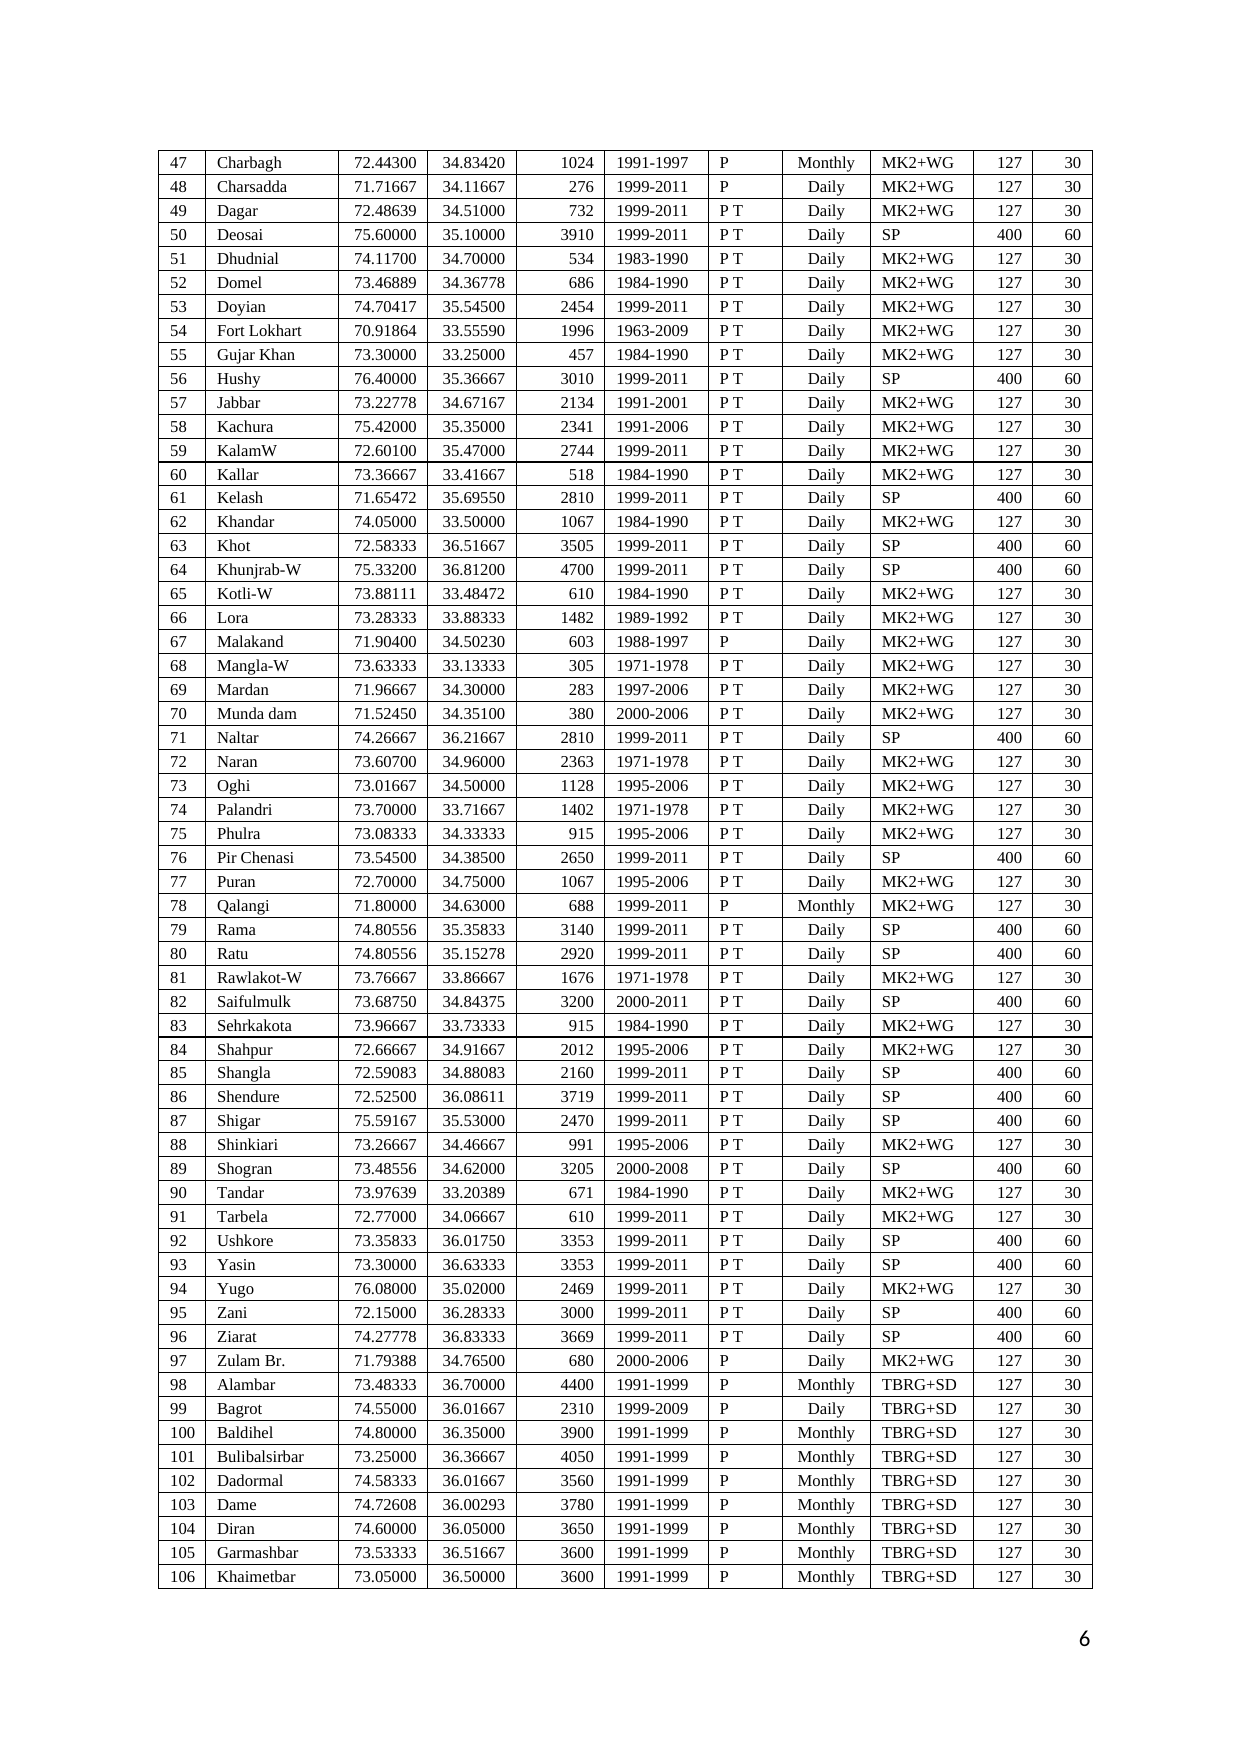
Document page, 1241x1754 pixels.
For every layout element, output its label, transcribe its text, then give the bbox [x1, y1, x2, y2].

table_cell SP [871, 1109, 973, 1132]
table_cell 1999-2011 [605, 1229, 708, 1252]
table_cell 74.60000 [339, 1517, 427, 1539]
table_cell 30 [1033, 247, 1092, 270]
table_cell 1989-1992 [605, 606, 708, 629]
table_cell 1402 [517, 798, 604, 821]
table_cell 1991-1999 [605, 1541, 708, 1563]
table_cell 3900 [517, 1421, 604, 1444]
table_cell 73.30000 [339, 1253, 427, 1276]
table_cell 3200 [517, 990, 604, 1012]
table_cell Monthly [783, 1421, 870, 1444]
table_cell 74.80000 [339, 1421, 427, 1444]
table_cell Pir Chenasi [206, 846, 338, 869]
table_cell 30 [1033, 510, 1092, 533]
table_cell MK2+WG [871, 295, 973, 318]
table_cell 127 [974, 702, 1032, 725]
table_cell 127 [974, 774, 1032, 797]
table_cell SP [871, 1229, 973, 1252]
table_cell 72 [159, 750, 205, 773]
table_cell 34.36778 [428, 271, 516, 294]
table_cell 30 [1033, 870, 1092, 893]
table_cell 30 [1033, 798, 1092, 821]
table_cell P T [709, 1301, 782, 1324]
table_cell MK2+WG [871, 798, 973, 821]
table_cell Bagrot [206, 1397, 338, 1420]
table_cell 101 [159, 1445, 205, 1468]
table_cell 127 [974, 1205, 1032, 1228]
table_cell SP [871, 726, 973, 749]
table_cell Dame [206, 1493, 338, 1516]
table_cell P [709, 1445, 782, 1468]
table_cell 72.59083 [339, 1061, 427, 1084]
table_cell 400 [974, 1109, 1032, 1132]
table_cell 380 [517, 702, 604, 725]
table_cell 73 [159, 774, 205, 797]
table_cell 127 [974, 606, 1032, 629]
table_cell 30 [1033, 271, 1092, 294]
table_cell 1995-2006 [605, 1133, 708, 1156]
table_cell Gujar Khan [206, 343, 338, 366]
table_cell Daily [783, 1397, 870, 1420]
table_cell P [709, 1541, 782, 1563]
table_cell 4050 [517, 1445, 604, 1468]
table_cell 400 [974, 1157, 1032, 1180]
table_cell 127 [974, 630, 1032, 653]
table_cell Alambar [206, 1373, 338, 1396]
table_cell 33.41667 [428, 463, 516, 485]
table_cell 73.48556 [339, 1157, 427, 1180]
table_cell 76 [159, 846, 205, 869]
table_cell 93 [159, 1253, 205, 1276]
table_cell Monthly [783, 894, 870, 917]
table_cell Shogran [206, 1157, 338, 1180]
table_cell 30 [1033, 295, 1092, 318]
table_cell 400 [974, 726, 1032, 749]
table_cell Doyian [206, 295, 338, 318]
table_cell 1067 [517, 510, 604, 533]
table_cell 1984-1990 [605, 582, 708, 605]
table_cell MK2+WG [871, 271, 973, 294]
table_cell Dhudnial [206, 247, 338, 270]
table_cell MK2+WG [871, 606, 973, 629]
table_cell 2454 [517, 295, 604, 318]
table_cell 95 [159, 1301, 205, 1324]
table_cell 84 [159, 1038, 205, 1060]
table_cell 127 [974, 1373, 1032, 1396]
table_cell Khot [206, 534, 338, 557]
table_cell 60 [1033, 558, 1092, 581]
table_cell 60 [1033, 1109, 1092, 1132]
table_cell MK2+WG [871, 678, 973, 701]
table_cell 400 [974, 486, 1032, 509]
table_cell Daily [783, 1229, 870, 1252]
table_cell 76.08000 [339, 1277, 427, 1300]
table_cell Monthly [783, 151, 870, 174]
table_cell P T [709, 534, 782, 557]
table_cell 34.84375 [428, 990, 516, 1012]
table_cell 81 [159, 966, 205, 988]
table_cell P T [709, 486, 782, 509]
table_cell P T [709, 319, 782, 342]
table_cell 71.90400 [339, 630, 427, 653]
table_cell 518 [517, 463, 604, 485]
table_cell Monthly [783, 1469, 870, 1492]
table_cell 1988-1997 [605, 630, 708, 653]
table_cell Mardan [206, 678, 338, 701]
table_cell 2341 [517, 415, 604, 437]
table_cell 34.50000 [428, 774, 516, 797]
table_cell 127 [974, 1397, 1032, 1420]
table_cell 36.50000 [428, 1565, 516, 1587]
table_cell 127 [974, 199, 1032, 222]
table_cell P T [709, 774, 782, 797]
table_cell 65 [159, 582, 205, 605]
table_cell 1997-2006 [605, 678, 708, 701]
table_cell 33.13333 [428, 654, 516, 677]
table_cell 87 [159, 1109, 205, 1132]
table_cell Charbagh [206, 151, 338, 174]
table_cell 35.10000 [428, 223, 516, 246]
table_cell P [709, 1421, 782, 1444]
table_cell Khandar [206, 510, 338, 533]
table_cell 57 [159, 391, 205, 413]
table_cell 83 [159, 1014, 205, 1036]
table_cell 73.01667 [339, 774, 427, 797]
table_cell 88 [159, 1133, 205, 1156]
table_cell Daily [783, 1061, 870, 1084]
table_cell 1984-1990 [605, 1181, 708, 1204]
table_cell 30 [1033, 1397, 1092, 1420]
table_cell TBRG+SD [871, 1421, 973, 1444]
table_cell 73.36667 [339, 463, 427, 485]
table_cell Domel [206, 271, 338, 294]
table_cell SP [871, 223, 973, 246]
table_cell 127 [974, 1517, 1032, 1539]
table_cell 36.63333 [428, 1253, 516, 1276]
table_cell 34.11667 [428, 175, 516, 198]
table_cell 1999-2011 [605, 1301, 708, 1324]
table_cell Daily [783, 1157, 870, 1180]
table_cell 36.51667 [428, 534, 516, 557]
table_cell 34.67167 [428, 391, 516, 413]
table_cell MK2+WG [871, 1038, 973, 1060]
table_cell 30 [1033, 582, 1092, 605]
table_cell Sehrkakota [206, 1014, 338, 1036]
table_cell 2134 [517, 391, 604, 413]
table_cell 400 [974, 534, 1032, 557]
table_cell 75.60000 [339, 223, 427, 246]
table_cell 33.86667 [428, 966, 516, 988]
table_cell 53 [159, 295, 205, 318]
table_cell 1991-1999 [605, 1373, 708, 1396]
table_cell SP [871, 558, 973, 581]
table_cell MK2+WG [871, 1277, 973, 1300]
table_cell 400 [974, 558, 1032, 581]
table_cell Daily [783, 582, 870, 605]
table_cell P T [709, 750, 782, 773]
table_cell Monthly [783, 1517, 870, 1539]
table_cell Zulam Br. [206, 1349, 338, 1372]
table_cell 2650 [517, 846, 604, 869]
table_cell 3000 [517, 1301, 604, 1324]
table_cell 85 [159, 1061, 205, 1084]
table_cell 30 [1033, 774, 1092, 797]
table_cell MK2+WG [871, 822, 973, 845]
table_cell 2470 [517, 1109, 604, 1132]
table_cell 305 [517, 654, 604, 677]
table_cell TBRG+SD [871, 1445, 973, 1468]
table_cell 1983-1990 [605, 247, 708, 270]
table_cell 73.68750 [339, 990, 427, 1012]
table_cell P T [709, 391, 782, 413]
table_cell Daily [783, 439, 870, 461]
table_cell SP [871, 942, 973, 964]
table_cell 30 [1033, 1349, 1092, 1372]
table_cell 90 [159, 1181, 205, 1204]
table_cell Daily [783, 415, 870, 437]
table_cell 72.70000 [339, 870, 427, 893]
table_cell P T [709, 367, 782, 389]
table_cell Daily [783, 822, 870, 845]
table_cell MK2+WG [871, 966, 973, 988]
table_cell 1991-1999 [605, 1517, 708, 1539]
table_cell P [709, 894, 782, 917]
table_cell P T [709, 918, 782, 941]
table_cell Daily [783, 726, 870, 749]
table_cell MK2+WG [871, 870, 973, 893]
table_cell SP [871, 486, 973, 509]
table_cell 102 [159, 1469, 205, 1492]
table_cell 74.70417 [339, 295, 427, 318]
table_cell 400 [974, 1301, 1032, 1324]
table_cell 1999-2011 [605, 1205, 708, 1228]
table_cell 1999-2011 [605, 439, 708, 461]
table_cell 69 [159, 678, 205, 701]
table_cell 127 [974, 1277, 1032, 1300]
table_cell Daily [783, 1205, 870, 1228]
table_cell 34.63000 [428, 894, 516, 917]
table_cell 36.70000 [428, 1373, 516, 1396]
table_cell MK2+WG [871, 391, 973, 413]
table_cell Daily [783, 271, 870, 294]
table_cell 73.97639 [339, 1181, 427, 1204]
table_cell 4400 [517, 1373, 604, 1396]
table_cell 60 [1033, 918, 1092, 941]
table_cell Daily [783, 774, 870, 797]
table_cell 1995-2006 [605, 774, 708, 797]
table_cell TBRG+SD [871, 1373, 973, 1396]
table_cell 74 [159, 798, 205, 821]
table_cell 457 [517, 343, 604, 366]
table_cell MK2+WG [871, 1181, 973, 1204]
table_cell 1676 [517, 966, 604, 988]
table_cell P T [709, 199, 782, 222]
table_cell Monthly [783, 1565, 870, 1587]
table_cell P [709, 1373, 782, 1396]
table_cell KalamW [206, 439, 338, 461]
table_cell 127 [974, 463, 1032, 485]
table_cell 30 [1033, 439, 1092, 461]
table_cell 1991-1999 [605, 1493, 708, 1516]
table_cell 1999-2011 [605, 1109, 708, 1132]
table_cell 60 [1033, 942, 1092, 964]
table_cell 106 [159, 1565, 205, 1587]
table_cell 680 [517, 1349, 604, 1372]
table_cell 3353 [517, 1253, 604, 1276]
table_cell 72.60100 [339, 439, 427, 461]
table_cell MK2+WG [871, 175, 973, 198]
table_cell 3140 [517, 918, 604, 941]
table_cell 3505 [517, 534, 604, 557]
table_cell 36.28333 [428, 1301, 516, 1324]
table_cell Daily [783, 678, 870, 701]
table_cell P T [709, 1205, 782, 1228]
table_cell 60 [1033, 1253, 1092, 1276]
table_cell 33.71667 [428, 798, 516, 821]
table_cell P T [709, 582, 782, 605]
table_cell 49 [159, 199, 205, 222]
table_cell 30 [1033, 606, 1092, 629]
table_cell SP [871, 1253, 973, 1276]
table_cell Monthly [783, 1373, 870, 1396]
table_cell 33.20389 [428, 1181, 516, 1204]
table_cell 1999-2011 [605, 223, 708, 246]
table_cell P T [709, 463, 782, 485]
table_cell 534 [517, 247, 604, 270]
table_cell Shigar [206, 1109, 338, 1132]
table_cell P [709, 1517, 782, 1539]
table_cell 4700 [517, 558, 604, 581]
table_cell 127 [974, 582, 1032, 605]
table_cell 73.05000 [339, 1565, 427, 1587]
table_cell 35.54500 [428, 295, 516, 318]
table_cell 73.08333 [339, 822, 427, 845]
table_cell 30 [1033, 1014, 1092, 1036]
table_cell 2469 [517, 1277, 604, 1300]
table_cell 66 [159, 606, 205, 629]
table_cell 1999-2011 [605, 199, 708, 222]
table_cell 127 [974, 1421, 1032, 1444]
table_cell 1991-2001 [605, 391, 708, 413]
table_cell 35.36667 [428, 367, 516, 389]
table_cell SP [871, 1157, 973, 1180]
table_cell 3910 [517, 223, 604, 246]
table_cell Daily [783, 510, 870, 533]
table_cell 61 [159, 486, 205, 509]
table_cell 60 [1033, 726, 1092, 749]
table_cell 1128 [517, 774, 604, 797]
table_cell 30 [1033, 1205, 1092, 1228]
table_cell 30 [1033, 1277, 1092, 1300]
table_cell 73.48333 [339, 1373, 427, 1396]
table_cell Daily [783, 199, 870, 222]
table_cell 70.91864 [339, 319, 427, 342]
table_cell 127 [974, 1038, 1032, 1060]
table_cell 34.50230 [428, 630, 516, 653]
table_cell 73.54500 [339, 846, 427, 869]
table_cell TBRG+SD [871, 1493, 973, 1516]
table_cell P T [709, 1229, 782, 1252]
table_cell 60 [1033, 846, 1092, 869]
table_cell 3780 [517, 1493, 604, 1516]
table_cell 78 [159, 894, 205, 917]
table_cell 3650 [517, 1517, 604, 1539]
table_cell MK2+WG [871, 582, 973, 605]
table_cell 30 [1033, 415, 1092, 437]
table_cell 33.73333 [428, 1014, 516, 1036]
table_cell Phulra [206, 822, 338, 845]
table_cell MK2+WG [871, 1014, 973, 1036]
table_cell 30 [1033, 678, 1092, 701]
table_cell 36.51667 [428, 1541, 516, 1563]
table_cell 73.96667 [339, 1014, 427, 1036]
table_cell 73.53333 [339, 1541, 427, 1563]
table_cell Daily [783, 702, 870, 725]
table_cell 47 [159, 151, 205, 174]
table_cell 1991-2006 [605, 415, 708, 437]
table_cell 103 [159, 1493, 205, 1516]
table_cell Daily [783, 1301, 870, 1324]
table_cell 1971-1978 [605, 654, 708, 677]
table_cell Daily [783, 654, 870, 677]
table_cell 400 [974, 367, 1032, 389]
table_cell 610 [517, 1205, 604, 1228]
table_cell P T [709, 702, 782, 725]
table_cell 36.00293 [428, 1493, 516, 1516]
table_cell P T [709, 726, 782, 749]
table_cell 74.58333 [339, 1469, 427, 1492]
table_cell 127 [974, 870, 1032, 893]
table_cell Zani [206, 1301, 338, 1324]
table_cell 82 [159, 990, 205, 1012]
table_cell P [709, 1493, 782, 1516]
table_cell 30 [1033, 151, 1092, 174]
table_cell Daily [783, 223, 870, 246]
table_cell Daily [783, 870, 870, 893]
table_cell 400 [974, 846, 1032, 869]
table_cell P T [709, 846, 782, 869]
table_cell 72.66667 [339, 1038, 427, 1060]
table_cell Daily [783, 175, 870, 198]
table_cell 59 [159, 439, 205, 461]
table_cell P T [709, 1061, 782, 1084]
table_cell Charsadda [206, 175, 338, 198]
table_cell Daily [783, 630, 870, 653]
table_cell 30 [1033, 1133, 1092, 1156]
table_cell P T [709, 798, 782, 821]
table_cell 35.35833 [428, 918, 516, 941]
table_cell TBRG+SD [871, 1565, 973, 1587]
table_cell SP [871, 990, 973, 1012]
table_cell Daily [783, 1253, 870, 1276]
table_cell 30 [1033, 1541, 1092, 1563]
table_cell 1999-2011 [605, 1085, 708, 1108]
table_cell 36.01750 [428, 1229, 516, 1252]
table_cell 30 [1033, 1469, 1092, 1492]
table_cell Hushy [206, 367, 338, 389]
table_cell P T [709, 1109, 782, 1132]
table_cell 34.76500 [428, 1349, 516, 1372]
table_cell P T [709, 558, 782, 581]
table_cell 400 [974, 1253, 1032, 1276]
table_cell P T [709, 415, 782, 437]
table_cell SP [871, 918, 973, 941]
table_cell 127 [974, 415, 1032, 437]
table_cell Daily [783, 1181, 870, 1204]
table_cell Yasin [206, 1253, 338, 1276]
table_cell Rama [206, 918, 338, 941]
table_cell MK2+WG [871, 654, 973, 677]
table_cell 30 [1033, 894, 1092, 917]
table_cell 75.42000 [339, 415, 427, 437]
table_cell P T [709, 942, 782, 964]
table_cell 30 [1033, 1181, 1092, 1204]
table_cell Kotli-W [206, 582, 338, 605]
table_cell 400 [974, 1229, 1032, 1252]
table_cell 75.59167 [339, 1109, 427, 1132]
table_cell 686 [517, 271, 604, 294]
table_cell 30 [1033, 1565, 1092, 1587]
table_cell 33.25000 [428, 343, 516, 366]
table_cell 2000-2006 [605, 1349, 708, 1372]
table_cell 73.26667 [339, 1133, 427, 1156]
table_cell 127 [974, 798, 1032, 821]
table_cell 33.88333 [428, 606, 516, 629]
table_cell 104 [159, 1517, 205, 1539]
table_cell 71.52450 [339, 702, 427, 725]
table_cell 1995-2006 [605, 870, 708, 893]
table_cell 73.70000 [339, 798, 427, 821]
table_cell MK2+WG [871, 151, 973, 174]
table_cell Daily [783, 606, 870, 629]
table_cell 276 [517, 175, 604, 198]
table_cell Daily [783, 990, 870, 1012]
table_cell 127 [974, 822, 1032, 845]
table_cell 1999-2011 [605, 726, 708, 749]
table_cell 34.91667 [428, 1038, 516, 1060]
table_cell Yugo [206, 1277, 338, 1300]
table_cell 35.15278 [428, 942, 516, 964]
table_cell 35.02000 [428, 1277, 516, 1300]
table_cell P T [709, 1157, 782, 1180]
table_cell 33.48472 [428, 582, 516, 605]
table_cell SP [871, 1301, 973, 1324]
table_cell 60 [1033, 223, 1092, 246]
table_cell 2000-2011 [605, 990, 708, 1012]
table_cell 991 [517, 1133, 604, 1156]
table_cell Puran [206, 870, 338, 893]
table_cell Rawlakot-W [206, 966, 338, 988]
table_cell 74.72608 [339, 1493, 427, 1516]
table_cell P T [709, 1181, 782, 1204]
table_cell 74.26667 [339, 726, 427, 749]
table_cell 70 [159, 702, 205, 725]
table_cell 3600 [517, 1565, 604, 1587]
table_cell 36.81200 [428, 558, 516, 581]
table_cell Daily [783, 798, 870, 821]
table_cell P [709, 175, 782, 198]
table_cell 73.46889 [339, 271, 427, 294]
table_cell 60 [1033, 1301, 1092, 1324]
table_cell Naran [206, 750, 338, 773]
table_cell Daily [783, 343, 870, 366]
table_cell 72.15000 [339, 1301, 427, 1324]
table_cell 36.35000 [428, 1421, 516, 1444]
table_cell 80 [159, 942, 205, 964]
table_cell 283 [517, 678, 604, 701]
table_cell Khunjrab-W [206, 558, 338, 581]
table_cell MK2+WG [871, 439, 973, 461]
table_cell 603 [517, 630, 604, 653]
table_cell 400 [974, 223, 1032, 246]
table_cell 52 [159, 271, 205, 294]
table_cell 1999-2011 [605, 534, 708, 557]
table_cell 688 [517, 894, 604, 917]
table_cell 74.05000 [339, 510, 427, 533]
table_cell 30 [1033, 1517, 1092, 1539]
table_cell P T [709, 1253, 782, 1276]
table_cell 3719 [517, 1085, 604, 1108]
table_cell 400 [974, 1325, 1032, 1348]
table_cell Ziarat [206, 1325, 338, 1348]
table_cell 73.88111 [339, 582, 427, 605]
table_cell 35.47000 [428, 439, 516, 461]
table_cell 127 [974, 1014, 1032, 1036]
table_cell Daily [783, 1085, 870, 1108]
table_cell MK2+WG [871, 199, 973, 222]
table_cell 1991-1999 [605, 1565, 708, 1587]
table_cell 73.28333 [339, 606, 427, 629]
table_cell 94 [159, 1277, 205, 1300]
table_cell 1024 [517, 151, 604, 174]
table_cell 2920 [517, 942, 604, 964]
table_cell Daily [783, 846, 870, 869]
table_cell 60 [159, 463, 205, 485]
table_cell P T [709, 343, 782, 366]
table_cell 60 [1033, 1157, 1092, 1180]
table_cell 36.83333 [428, 1325, 516, 1348]
table_cell P [709, 1565, 782, 1587]
table_cell Daily [783, 295, 870, 318]
table_cell 127 [974, 1469, 1032, 1492]
table_cell 2310 [517, 1397, 604, 1420]
table_cell P T [709, 223, 782, 246]
table_cell Daily [783, 391, 870, 413]
table_cell Oghi [206, 774, 338, 797]
table_cell 127 [974, 1445, 1032, 1468]
table_cell 127 [974, 1181, 1032, 1204]
table_cell 58 [159, 415, 205, 437]
table_cell Daily [783, 1109, 870, 1132]
table_cell Fort Lokhart [206, 319, 338, 342]
table_cell 60 [1033, 1061, 1092, 1084]
table_cell 127 [974, 1493, 1032, 1516]
table_cell 2000-2006 [605, 702, 708, 725]
table_cell 30 [1033, 319, 1092, 342]
table_cell 3353 [517, 1229, 604, 1252]
table_cell SP [871, 1061, 973, 1084]
table_cell Monthly [783, 1445, 870, 1468]
table_cell Daily [783, 1133, 870, 1156]
table_cell 1963-2009 [605, 319, 708, 342]
table_cell Lora [206, 606, 338, 629]
table_cell Deosai [206, 223, 338, 246]
table_cell P T [709, 1038, 782, 1060]
table_cell 2363 [517, 750, 604, 773]
table_cell 127 [974, 750, 1032, 773]
table_cell Baldihel [206, 1421, 338, 1444]
table_cell Daily [783, 486, 870, 509]
table_cell 60 [1033, 367, 1092, 389]
table_cell 1984-1990 [605, 463, 708, 485]
table_cell 127 [974, 343, 1032, 366]
table_cell Dadormal [206, 1469, 338, 1492]
table_cell 1991-1999 [605, 1421, 708, 1444]
table_cell 71 [159, 726, 205, 749]
table_cell 73.30000 [339, 343, 427, 366]
table_cell Daily [783, 750, 870, 773]
table_cell 127 [974, 1541, 1032, 1563]
table_cell 30 [1033, 966, 1092, 988]
table_cell 60 [1033, 1325, 1092, 1348]
table_cell 60 [1033, 534, 1092, 557]
table_cell 1984-1990 [605, 271, 708, 294]
table_cell 77 [159, 870, 205, 893]
table_cell P T [709, 654, 782, 677]
table_cell 127 [974, 295, 1032, 318]
table_cell 72.58333 [339, 534, 427, 557]
table_cell Daily [783, 1014, 870, 1036]
table_cell Ratu [206, 942, 338, 964]
table_cell 74.80556 [339, 942, 427, 964]
table_cell SP [871, 367, 973, 389]
table_cell P T [709, 822, 782, 845]
table_cell 30 [1033, 1493, 1092, 1516]
table_cell 36.08611 [428, 1085, 516, 1108]
table_cell 34.30000 [428, 678, 516, 701]
table_cell 64 [159, 558, 205, 581]
table_cell P T [709, 966, 782, 988]
table_cell P T [709, 510, 782, 533]
table_cell SP [871, 1085, 973, 1108]
table_cell Munda dam [206, 702, 338, 725]
table_cell 1999-2011 [605, 1277, 708, 1300]
table_cell 30 [1033, 750, 1092, 773]
table_cell 79 [159, 918, 205, 941]
table_cell 732 [517, 199, 604, 222]
table_cell P [709, 151, 782, 174]
table_cell P T [709, 678, 782, 701]
table_cell 400 [974, 918, 1032, 941]
table_cell 400 [974, 990, 1032, 1012]
table_cell Khaimetbar [206, 1565, 338, 1587]
table_cell 63 [159, 534, 205, 557]
table_cell Tandar [206, 1181, 338, 1204]
table_cell 74.27778 [339, 1325, 427, 1348]
table_cell Daily [783, 319, 870, 342]
table_cell P [709, 1349, 782, 1372]
table_cell Daily [783, 1277, 870, 1300]
table_cell 36.01667 [428, 1469, 516, 1492]
table_cell 34.70000 [428, 247, 516, 270]
table_cell Shangla [206, 1061, 338, 1084]
table_cell 73.35833 [339, 1229, 427, 1252]
table_cell 1999-2011 [605, 942, 708, 964]
table_cell TBRG+SD [871, 1469, 973, 1492]
table_cell 50 [159, 223, 205, 246]
table_cell 54 [159, 319, 205, 342]
table_cell Malakand [206, 630, 338, 653]
table_cell 56 [159, 367, 205, 389]
table_cell 1984-1990 [605, 510, 708, 533]
table_cell Daily [783, 966, 870, 988]
table_cell 1999-2011 [605, 558, 708, 581]
table_cell Monthly [783, 1541, 870, 1563]
table_cell Qalangi [206, 894, 338, 917]
table_cell MK2+WG [871, 702, 973, 725]
table_cell 127 [974, 247, 1032, 270]
table_cell P T [709, 990, 782, 1012]
table_cell 71.80000 [339, 894, 427, 917]
table_cell 1999-2011 [605, 1061, 708, 1084]
table_cell Daily [783, 1349, 870, 1372]
table_cell Diran [206, 1517, 338, 1539]
table_cell 30 [1033, 822, 1092, 845]
table_cell 30 [1033, 343, 1092, 366]
table_cell 400 [974, 1061, 1032, 1084]
table_cell 34.83420 [428, 151, 516, 174]
table_cell 68 [159, 654, 205, 677]
table_cell 30 [1033, 1445, 1092, 1468]
table_cell 33.50000 [428, 510, 516, 533]
table_cell 2810 [517, 726, 604, 749]
table_cell 1067 [517, 870, 604, 893]
table_cell 30 [1033, 1373, 1092, 1396]
table_cell 30 [1033, 463, 1092, 485]
table_cell 2000-2008 [605, 1157, 708, 1180]
table_cell 86 [159, 1085, 205, 1108]
table_cell 72.77000 [339, 1205, 427, 1228]
table_cell 3205 [517, 1157, 604, 1180]
table_cell 1482 [517, 606, 604, 629]
table_cell 1991-1999 [605, 1445, 708, 1468]
table_cell 34.46667 [428, 1133, 516, 1156]
table_cell 34.06667 [428, 1205, 516, 1228]
table_cell Daily [783, 558, 870, 581]
table_cell MK2+WG [871, 415, 973, 437]
table_cell 1999-2011 [605, 1253, 708, 1276]
table_cell TBRG+SD [871, 1517, 973, 1539]
table_cell 73.76667 [339, 966, 427, 988]
table_cell 71.71667 [339, 175, 427, 198]
table_cell P T [709, 1014, 782, 1036]
table_cell 72.52500 [339, 1085, 427, 1108]
table_cell Garmashbar [206, 1541, 338, 1563]
table_cell 127 [974, 678, 1032, 701]
table_cell 73.25000 [339, 1445, 427, 1468]
table_cell 2744 [517, 439, 604, 461]
table_cell 30 [1033, 175, 1092, 198]
table_cell P T [709, 606, 782, 629]
table_cell 60 [1033, 486, 1092, 509]
table_cell 127 [974, 894, 1032, 917]
table_cell 35.53000 [428, 1109, 516, 1132]
table_cell 2012 [517, 1038, 604, 1060]
table_cell Daily [783, 463, 870, 485]
table_cell 2810 [517, 486, 604, 509]
table_cell 1999-2009 [605, 1397, 708, 1420]
table_cell P T [709, 1133, 782, 1156]
table_cell Tarbela [206, 1205, 338, 1228]
table_cell 36.01667 [428, 1397, 516, 1420]
table_cell 671 [517, 1181, 604, 1204]
table_cell 127 [974, 1349, 1032, 1372]
table_cell 74.80556 [339, 918, 427, 941]
table_cell P T [709, 1277, 782, 1300]
table_cell 98 [159, 1373, 205, 1396]
table_cell P [709, 1469, 782, 1492]
table_cell 3560 [517, 1469, 604, 1492]
table_cell 30 [1033, 391, 1092, 413]
table_cell 127 [974, 391, 1032, 413]
table_cell 1999-2011 [605, 918, 708, 941]
table_cell MK2+WG [871, 750, 973, 773]
table_cell Mangla-W [206, 654, 338, 677]
table_cell 34.62000 [428, 1157, 516, 1180]
table_cell 60 [1033, 990, 1092, 1012]
table_cell 1999-2011 [605, 486, 708, 509]
table_cell 55 [159, 343, 205, 366]
table_cell 915 [517, 822, 604, 845]
table_cell 36.05000 [428, 1517, 516, 1539]
table_cell 35.35000 [428, 415, 516, 437]
table_cell Naltar [206, 726, 338, 749]
table_cell 51 [159, 247, 205, 270]
table_cell 1996 [517, 319, 604, 342]
table_cell 73.60700 [339, 750, 427, 773]
table_cell MK2+WG [871, 510, 973, 533]
table_cell Bulibalsirbar [206, 1445, 338, 1468]
table_cell 1991-1997 [605, 151, 708, 174]
table_cell 1991-1999 [605, 1469, 708, 1492]
table_cell TBRG+SD [871, 1397, 973, 1420]
table_cell 1984-1990 [605, 1014, 708, 1036]
table_cell 1995-2006 [605, 822, 708, 845]
table_cell 36.36667 [428, 1445, 516, 1468]
table_cell 60 [1033, 1085, 1092, 1108]
table_cell 74.55000 [339, 1397, 427, 1420]
table_cell 71.79388 [339, 1349, 427, 1372]
table_cell 74.11700 [339, 247, 427, 270]
table_cell MK2+WG [871, 319, 973, 342]
table_cell 610 [517, 582, 604, 605]
table_cell 35.69550 [428, 486, 516, 509]
table_cell P T [709, 1085, 782, 1108]
table_cell P [709, 1397, 782, 1420]
table_cell 127 [974, 966, 1032, 988]
table_cell 76.40000 [339, 367, 427, 389]
table_cell 91 [159, 1205, 205, 1228]
table_cell Daily [783, 367, 870, 389]
table_cell MK2+WG [871, 1349, 973, 1372]
table_cell 71.96667 [339, 678, 427, 701]
table_cell 915 [517, 1014, 604, 1036]
table_cell Daily [783, 534, 870, 557]
table_cell 97 [159, 1349, 205, 1372]
table_cell 33.55590 [428, 319, 516, 342]
table_cell 127 [974, 1133, 1032, 1156]
table_cell 2160 [517, 1061, 604, 1084]
table_cell Shahpur [206, 1038, 338, 1060]
table_cell 1971-1978 [605, 750, 708, 773]
table_cell 99 [159, 1397, 205, 1420]
table_cell 34.96000 [428, 750, 516, 773]
table_cell Saifulmulk [206, 990, 338, 1012]
table_cell MK2+WG [871, 630, 973, 653]
table_cell Daily [783, 918, 870, 941]
table_cell 72.48639 [339, 199, 427, 222]
table_cell 34.88083 [428, 1061, 516, 1084]
table_cell 1999-2011 [605, 175, 708, 198]
table_cell Kallar [206, 463, 338, 485]
table_cell 73.22778 [339, 391, 427, 413]
table_cell MK2+WG [871, 343, 973, 366]
table_cell Kachura [206, 415, 338, 437]
table_cell 127 [974, 151, 1032, 174]
table_cell 92 [159, 1229, 205, 1252]
table_cell 1984-1990 [605, 343, 708, 366]
table_cell Palandri [206, 798, 338, 821]
table_cell 127 [974, 510, 1032, 533]
table_cell SP [871, 846, 973, 869]
table_cell Ushkore [206, 1229, 338, 1252]
table_cell Daily [783, 247, 870, 270]
table_cell 400 [974, 1085, 1032, 1108]
table_cell 30 [1033, 702, 1092, 725]
table_cell 1971-1978 [605, 798, 708, 821]
table_cell 127 [974, 654, 1032, 677]
table_cell 400 [974, 942, 1032, 964]
table_cell 62 [159, 510, 205, 533]
table_cell TBRG+SD [871, 1541, 973, 1563]
table_cell 30 [1033, 199, 1092, 222]
table_cell Jabbar [206, 391, 338, 413]
table_cell Monthly [783, 1493, 870, 1516]
table_cell Kelash [206, 486, 338, 509]
table_cell P T [709, 295, 782, 318]
table_cell 34.75000 [428, 870, 516, 893]
table_cell 127 [974, 271, 1032, 294]
table_cell 1999-2011 [605, 846, 708, 869]
table_cell 67 [159, 630, 205, 653]
table_cell 127 [974, 1565, 1032, 1587]
table_cell 3600 [517, 1541, 604, 1563]
table_cell 1971-1978 [605, 966, 708, 988]
table_cell 75 [159, 822, 205, 845]
table_cell 3669 [517, 1325, 604, 1348]
table_cell 105 [159, 1541, 205, 1563]
table_cell 75.33200 [339, 558, 427, 581]
table_cell SP [871, 1325, 973, 1348]
table_cell SP [871, 534, 973, 557]
table_cell 100 [159, 1421, 205, 1444]
table_cell 89 [159, 1157, 205, 1180]
table_cell 34.51000 [428, 199, 516, 222]
table_cell 127 [974, 439, 1032, 461]
table_cell MK2+WG [871, 247, 973, 270]
table_cell 72.44300 [339, 151, 427, 174]
table_cell 34.35100 [428, 702, 516, 725]
table_cell 30 [1033, 654, 1092, 677]
table_cell Daily [783, 1325, 870, 1348]
table_cell 1999-2011 [605, 295, 708, 318]
table_cell 1999-2011 [605, 367, 708, 389]
table_cell P T [709, 1325, 782, 1348]
table_cell 1999-2011 [605, 1325, 708, 1348]
table_cell Daily [783, 1038, 870, 1060]
table_cell 73.63333 [339, 654, 427, 677]
table_cell 30 [1033, 630, 1092, 653]
table_cell 96 [159, 1325, 205, 1348]
table_cell 30 [1033, 1421, 1092, 1444]
table_cell 60 [1033, 1229, 1092, 1252]
table_cell 3010 [517, 367, 604, 389]
table_cell 71.65472 [339, 486, 427, 509]
table_cell 34.38500 [428, 846, 516, 869]
table_cell 127 [974, 175, 1032, 198]
table_cell 127 [974, 319, 1032, 342]
table_cell P T [709, 439, 782, 461]
table_cell 36.21667 [428, 726, 516, 749]
table_cell 30 [1033, 1038, 1092, 1060]
table_cell 1995-2006 [605, 1038, 708, 1060]
table_cell MK2+WG [871, 894, 973, 917]
table_cell P T [709, 247, 782, 270]
table_cell 34.33333 [428, 822, 516, 845]
table_cell MK2+WG [871, 774, 973, 797]
table_cell 48 [159, 175, 205, 198]
table_cell P T [709, 271, 782, 294]
table_cell Shendure [206, 1085, 338, 1108]
table_cell P [709, 630, 782, 653]
table_cell Daily [783, 942, 870, 964]
table_cell Shinkiari [206, 1133, 338, 1156]
table_cell P T [709, 870, 782, 893]
table_cell MK2+WG [871, 463, 973, 485]
table_cell 1999-2011 [605, 894, 708, 917]
table_cell Dagar [206, 199, 338, 222]
table_cell MK2+WG [871, 1205, 973, 1228]
table_cell MK2+WG [871, 1133, 973, 1156]
